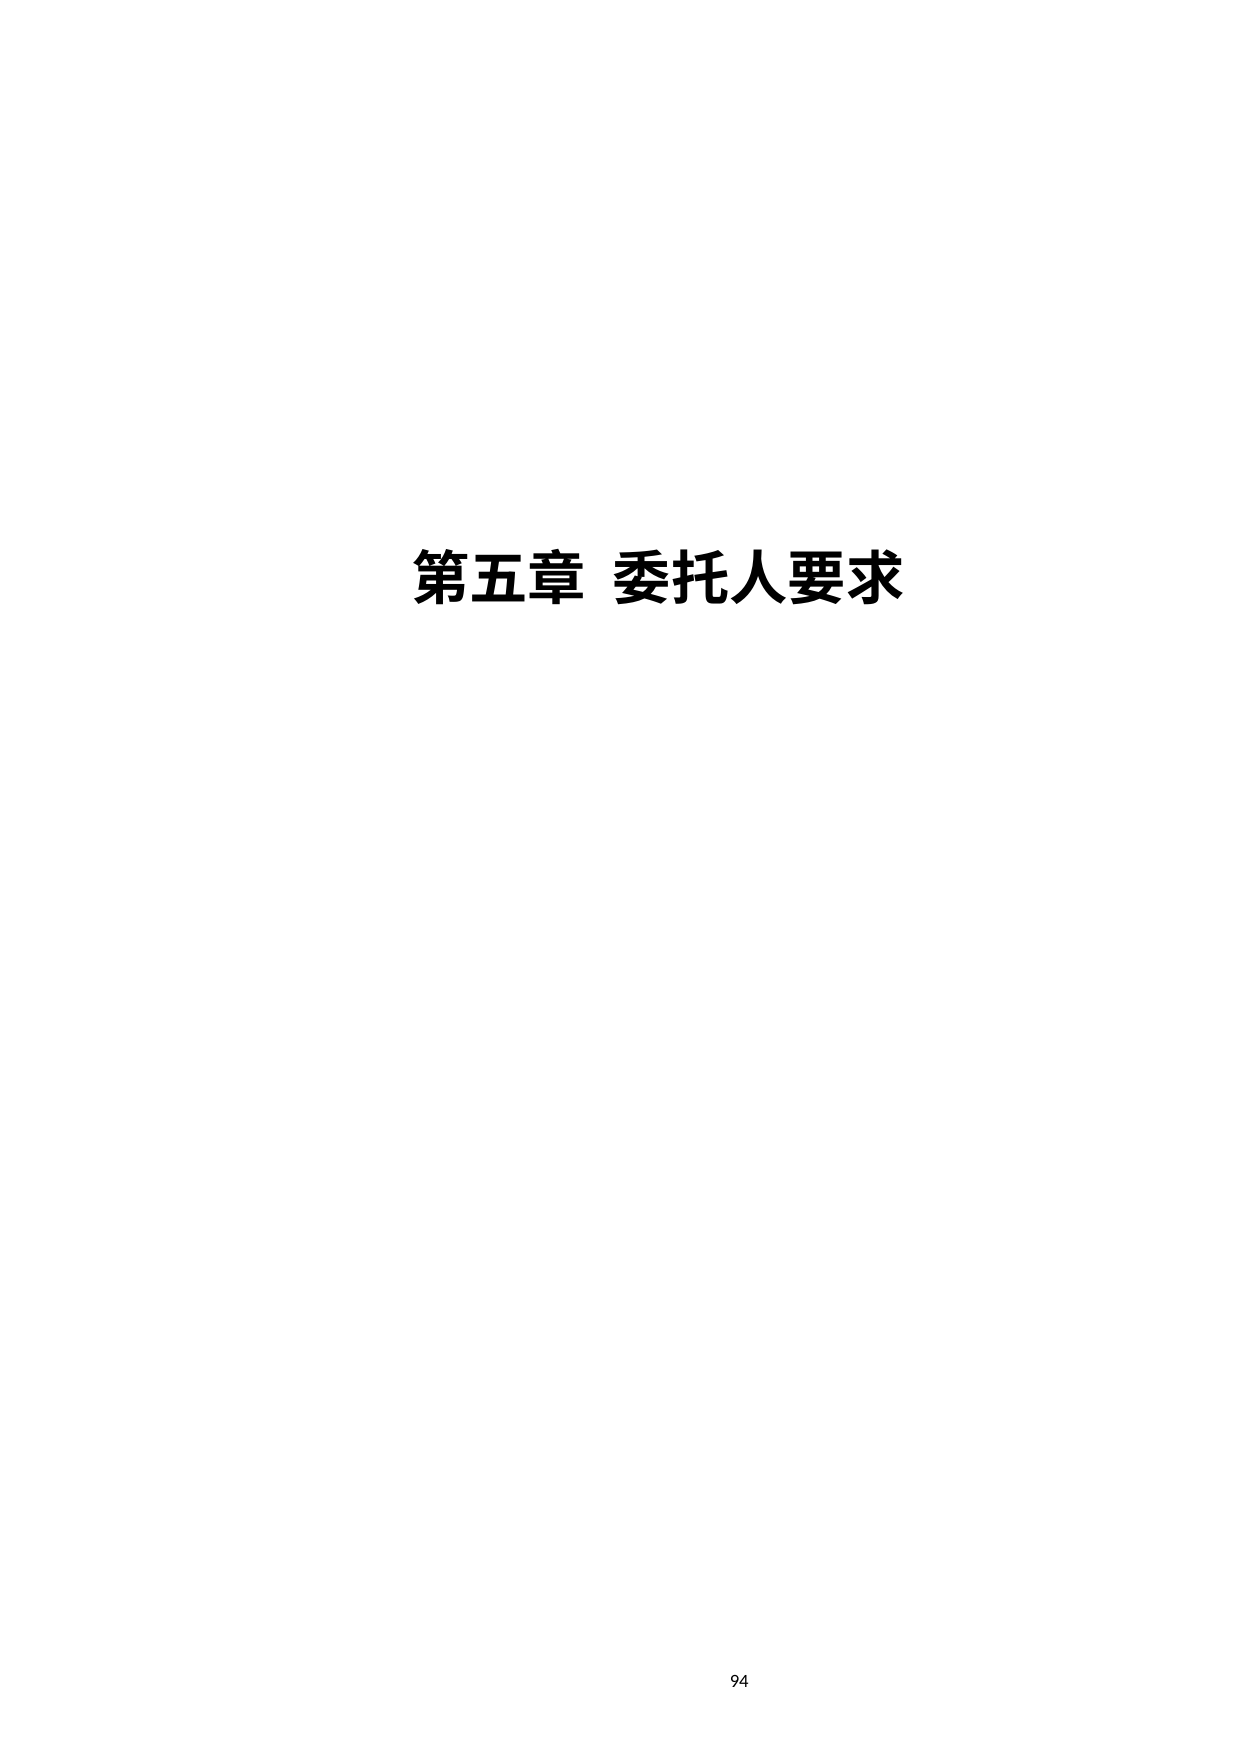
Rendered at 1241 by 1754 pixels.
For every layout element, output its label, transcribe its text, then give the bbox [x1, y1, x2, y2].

title 第五章 委托人要求 [118, 532, 1122, 616]
